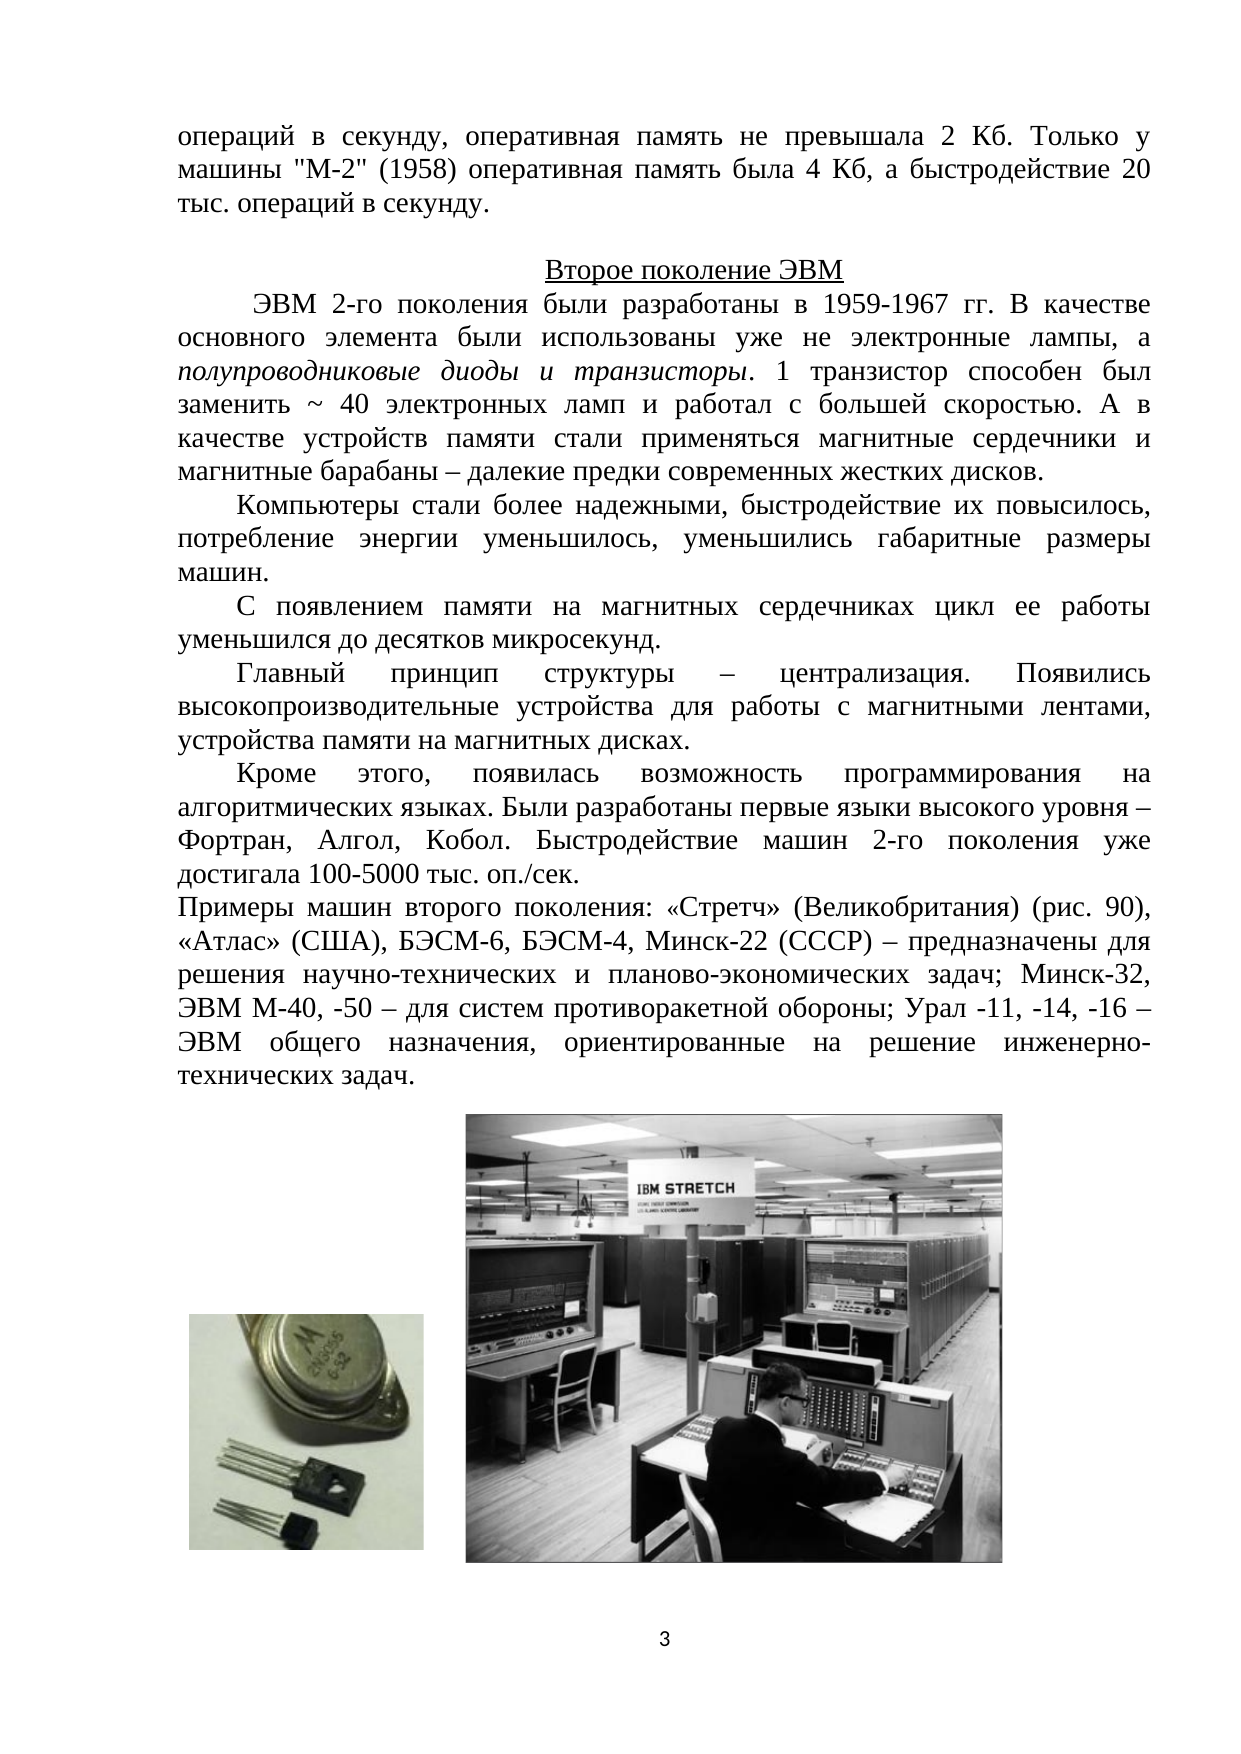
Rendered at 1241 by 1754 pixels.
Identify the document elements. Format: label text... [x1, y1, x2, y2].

text С появлением памяти на магнитных сердечниках цикл ее работы уменьшился до десятков микросекунд. [177, 588, 1152, 655]
text Главный принцип структуры – централизация. Появились высокопроизводительные устройства для работы с магнитными лентами, устройства памяти на магнитных дисках. [177, 655, 1152, 755]
text Кроме этого, появилась возможность программирования на алгоритмических языках. Были разработаны первые языки высокого уровня – Фортран, Алгол, Кобол. Быстродействие машин 2-го поколения уже достигала 100-5000 тыс. оп./сек. [177, 755, 1152, 889]
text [177, 118, 1152, 219]
text ЭВМ 2-го поколения были разработаны в 1959-1967 гг. В качестве основного элемента были использованы уже не электронные лампы, а полупроводниковые диоды и транзисторы. 1 транзистор способен был заменить ~ 40 электронных ламп и работал с большей скоростью. А в качестве устройств памяти стали применяться магнитные сердечники и магнитные барабаны – далекие предки современных жестких дисков. [177, 286, 1152, 487]
text Примеры машин второго поколения: «Стретч» (Великобритания) (рис. 90), «Атлас» (США), БЭСМ-6, БЭСМ-4, Минск-22 (СССР) – предназначены для решения научно-технических и планово-экономических задач; Минск-32, ЭВМ М-40, -50 – для систем противоракетной обороны; Урал -11, -14, -16 – ЭВМ общего назначения, ориентированные на решение инженерно-технических задач. [177, 889, 1152, 1091]
picture [189, 1314, 424, 1550]
text Второе поколение ЭВМ [177, 252, 1152, 286]
text Компьютеры стали более надежными, быстродействие их повысилось, потребление энергии уменьшилось, уменьшились габаритные размеры машин. [177, 487, 1152, 588]
picture [465, 1114, 1003, 1563]
